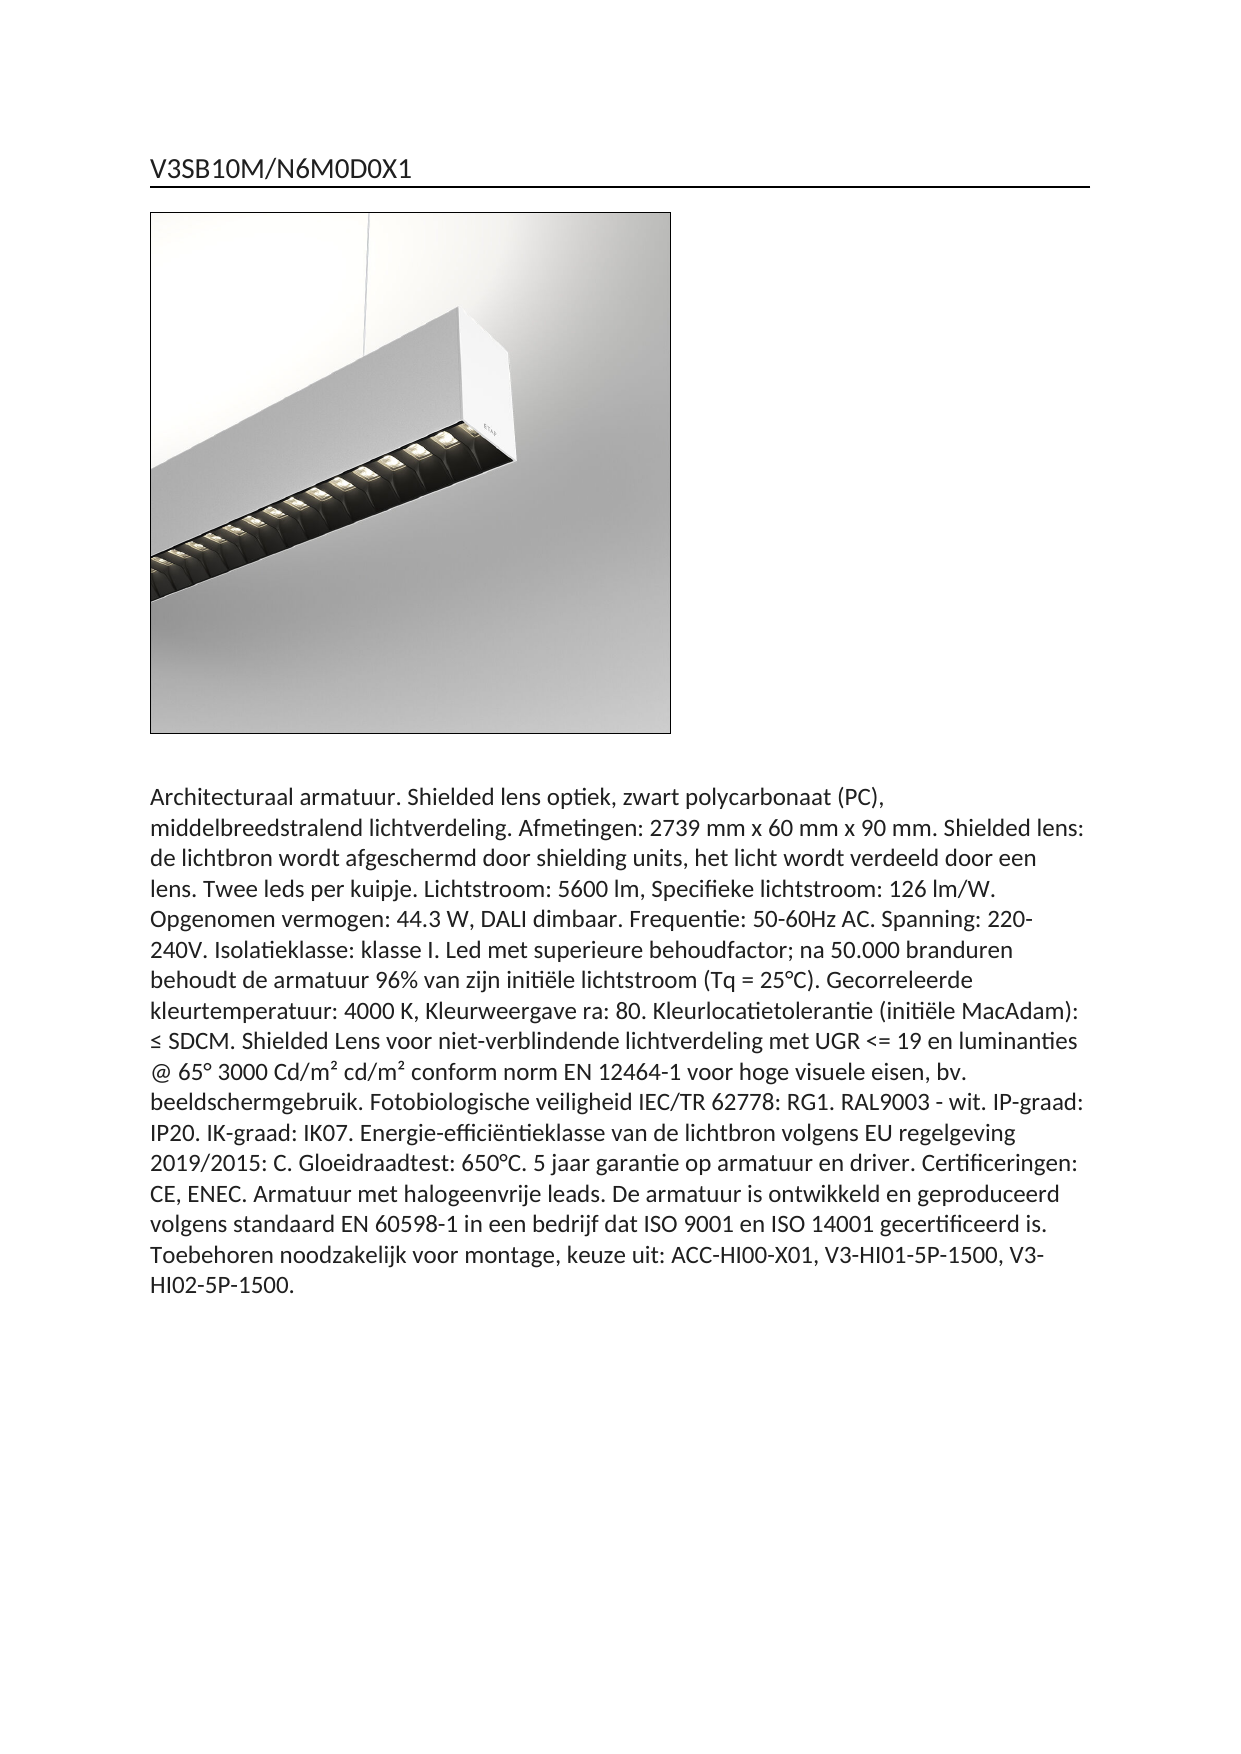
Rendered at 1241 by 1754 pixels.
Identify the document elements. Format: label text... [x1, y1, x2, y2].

text Architecturaal armatuur. Shielded lens optiek, zwart polycarbonaat (PC), middelbreedstralend lichtverdeling. Afmetingen: 2739 mm x 60 mm x 90 mm. Shielded lens: de lichtbron wordt afgeschermd door shielding units, het licht wordt verdeeld door een lens. Twee leds per kuipje. Lichtstroom: 5600 lm, Specifieke lichtstroom: 126 lm/W. Opgenomen vermogen: 44.3 W, DALI dimbaar. Frequentie: 50-60Hz AC. Spanning: 220-240V. Isolatieklasse: klasse I. Led met superieure behoudfactor; na 50.000 branduren behoudt de armatuur 96% van zijn initiële lichtstroom (Tq = 25°C). Gecorreleerde kleurtemperatuur: 4000 K, Kleurweergave ra: 80. Kleurlocatietolerantie (initiële MacAdam): ≤ SDCM. Shielded Lens voor niet-verblindende lichtverdeling met UGR <= 19 en luminanties @ 65° 3000 Cd/m² cd/m² conform norm EN 12464-1 voor hoge visuele eisen, bv. beeldschermgebruik. Fotobiologische veiligheid IEC/TR 62778: RG1. RAL9003 - wit. IP-graad: IP20. IK-graad: IK07. Energie-efficiëntieklasse van de lichtbron volgens EU regelgeving 2019/2015: C. Gloeidraadtest: 650°C. 5 jaar garantie op armatuur en driver. Certificeringen: CE, ENEC. Armatuur met halogeenvrije leads. De armatuur is ontwikkeld en geproduceerd volgens standaard EN 60598-1 in een bedrijf dat ISO 9001 en ISO 14001 gecertificeerd is. Toebehoren noodzakelijk voor montage, keuze uit: ACC-HI00-X01, V3-HI01-5P-1500, V3-HI02-5P-1500. [150, 781, 1090, 1300]
text V3SB10M/N6M0D0X1 [150, 150, 1090, 186]
picture [151, 213, 670, 733]
